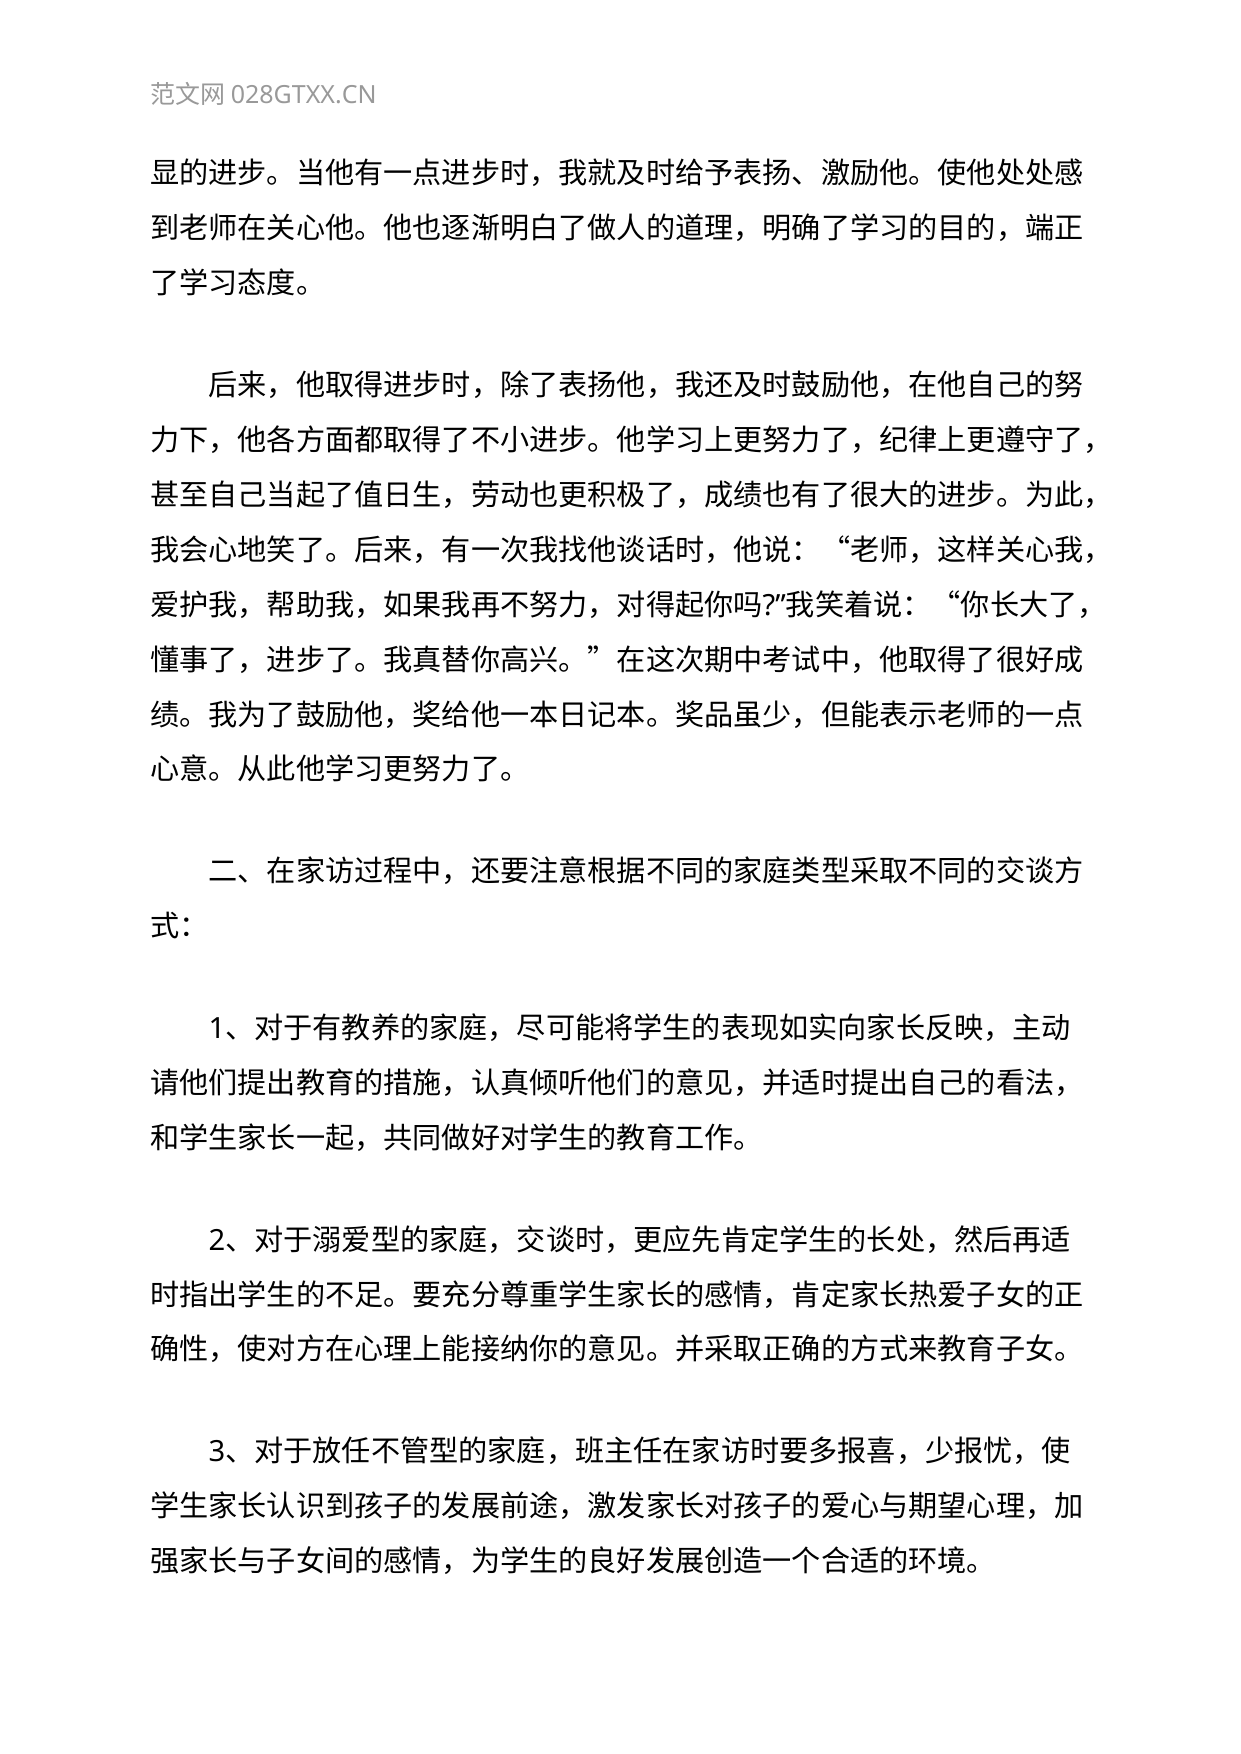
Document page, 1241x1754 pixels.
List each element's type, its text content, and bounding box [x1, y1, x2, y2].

text 二、在家访过程中，还要注意根据不同的家庭类型采取不同的交谈方式： [150, 848, 1090, 945]
text 3、对于放任不管型的家庭，班主任在家访时要多报喜，少报忧，使学生家长认识到孩子的发展前途，激发家长对孩子的爱心与期望心理，加强家长与子女间的感情，为学生的良好发展创造一个合适的环境。 [150, 1428, 1090, 1580]
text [150, 150, 1090, 302]
text 2、对于溺爱型的家庭，交谈时，更应先肯定学生的长处，然后再适时指出学生的不足。要充分尊重学生家长的感情，肯定家长热爱子女的正确性，使对方在心理上能接纳你的意见。并采取正确的方式来教育子女。 [150, 1216, 1090, 1368]
text 后来，他取得进步时，除了表扬他，我还及时鼓励他，在他自己的努力下，他各方面都取得了不小进步。他学习上更努力了，纪律上更遵守了，甚至自己当起了值日生，劳动也更积极了，成绩也有了很大的进步。为此，我会心地笑了。后来，有一次我找他谈话时，他说：“老师，这样关心我，爱护我，帮助我，如果我再不努力，对得起你吗?”我笑着说：“你长大了，懂事了，进步了。我真替你高兴。”在这次期中考试中，他取得了很好成绩。我为了鼓励他，奖给他一本日记本。奖品虽少，但能表示老师的一点心意。从此他学习更努力了。 [150, 362, 1090, 788]
text 1、对于有教养的家庭，尽可能将学生的表现如实向家长反映，主动请他们提出教育的措施，认真倾听他们的意见，并适时提出自己的看法，和学生家长一起，共同做好对学生的教育工作。 [150, 1004, 1090, 1157]
